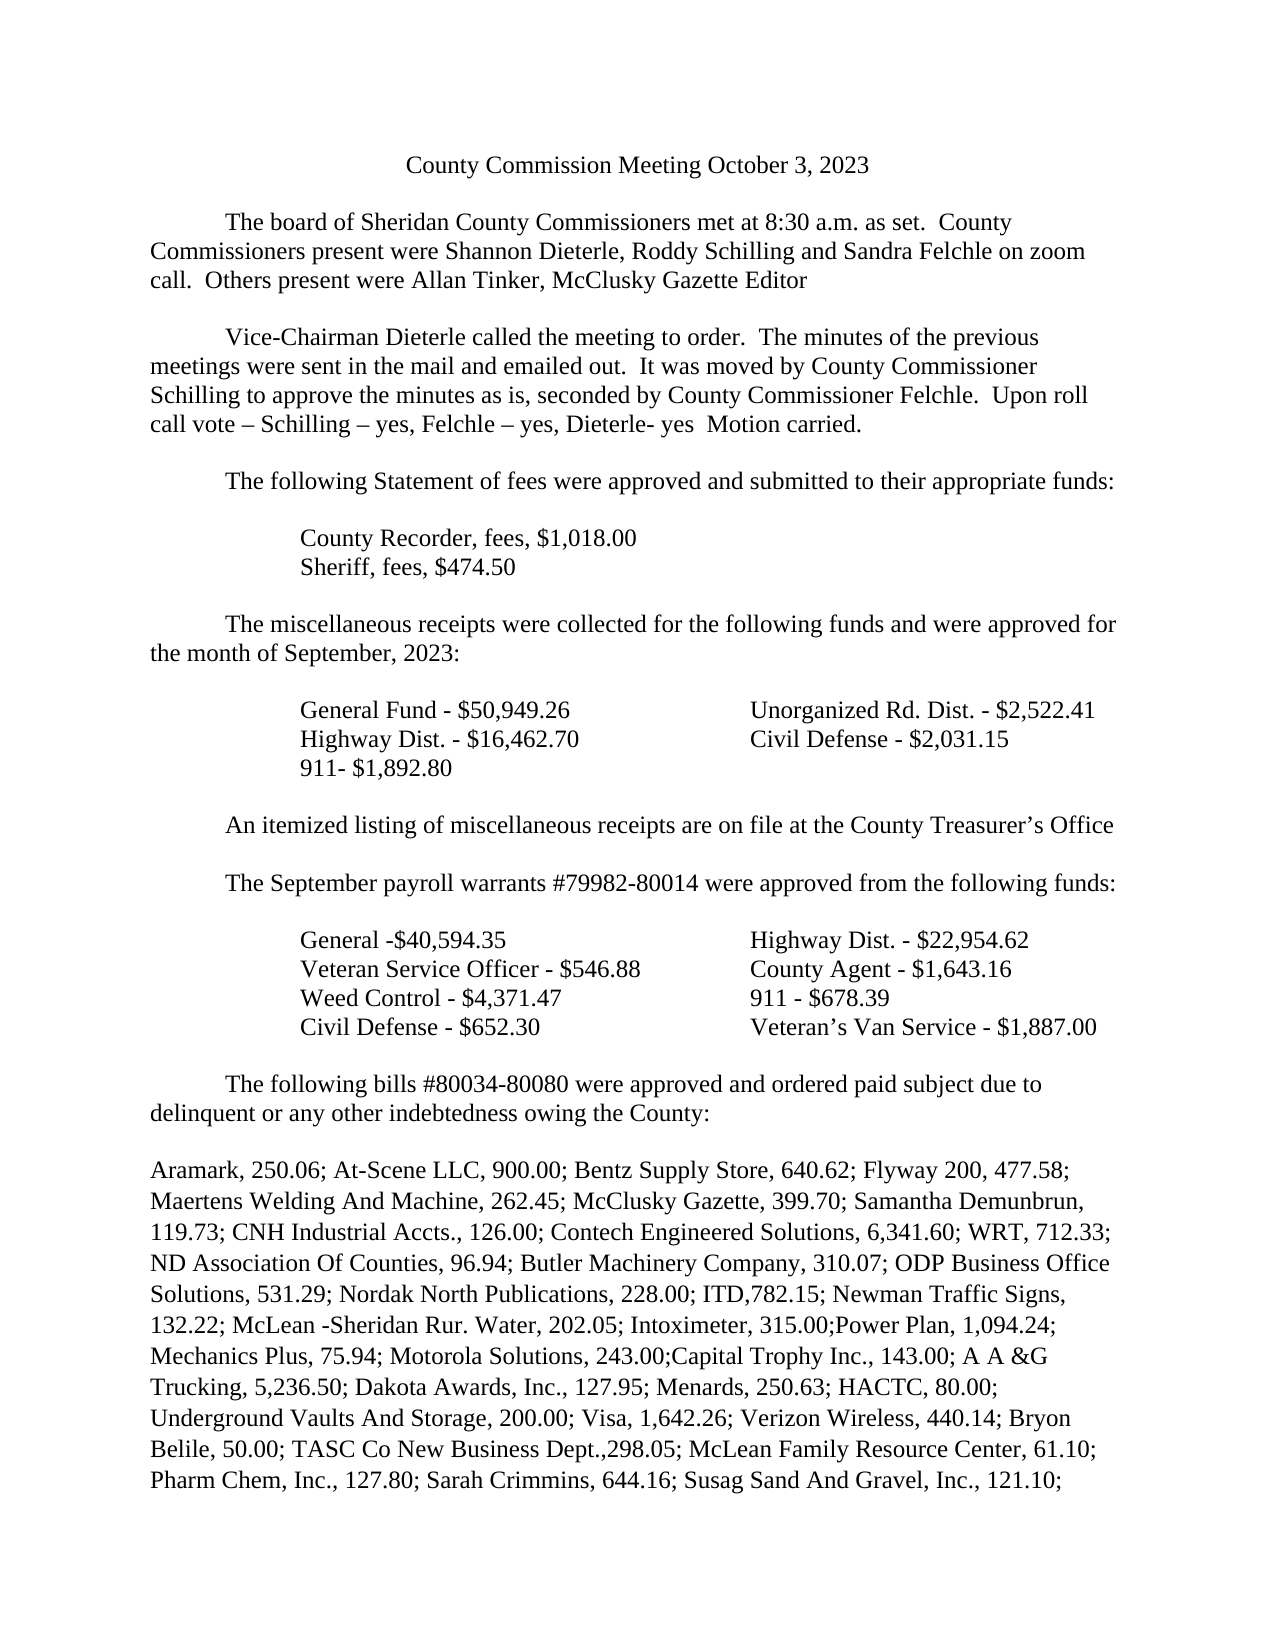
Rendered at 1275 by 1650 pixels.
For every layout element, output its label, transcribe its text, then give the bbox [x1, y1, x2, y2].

text The board of Sheridan County Commissioners met at 8:30 a.m. as set. County Commissioners present were Shannon Dieterle, Roddy Schilling and Sandra Felchle on zoom call. Others present were Allan Tinker, McClusky Gazette Editor [150, 207, 1125, 294]
text County Commission Meeting October 3, 2023 [150, 150, 1125, 179]
text The following Statement of fees were approved and submitted to their appropriate funds: [150, 466, 1125, 495]
text An itemized listing of miscellaneous receipts are on file at the County Treasurer’s Office [150, 811, 1125, 839]
text Vice-Chairman Dieterle called the meeting to order. The minutes of the previous meetings were sent in the mail and emailed out. It was moved by County Commissioner Schilling to approve the minutes as is, seconded by County Commissioner Felchle. Upon roll call vote – Schilling – yes, Felchle – yes, Dieterle- yes Motion carried. [150, 322, 1125, 437]
text 911- $1,892.80 [150, 753, 1125, 782]
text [150, 1155, 1125, 1494]
text Highway Dist. - $16,462.70 Civil Defense - $2,031.15 [150, 724, 1125, 753]
text Civil Defense - $652.30 Veteran’s Van Service - $1,887.00 [150, 1012, 1125, 1041]
text General Fund - $50,949.26 Unorganized Rd. Dist. - $2,522.41 [150, 696, 1125, 724]
text Veteran Service Officer - $546.88 County Agent - $1,643.16 [150, 954, 1125, 983]
text The September payroll warrants #79982-80014 were approved from the following funds: [150, 868, 1125, 897]
text Weed Control - $4,371.47 911 - $678.39 [150, 983, 1125, 1012]
text The miscellaneous receipts were collected for the following funds and were approved for the month of September, 2023: [150, 609, 1125, 667]
text The following bills #80034-80080 were approved and ordered paid subject due to delinquent or any other indebtedness owing the County: [150, 1069, 1125, 1127]
text General -$40,594.35 Highway Dist. - $22,954.62 [150, 926, 1125, 954]
text Sheriff, fees, $474.50 [225, 552, 1125, 581]
text County Recorder, fees, $1,018.00 [225, 523, 1125, 552]
